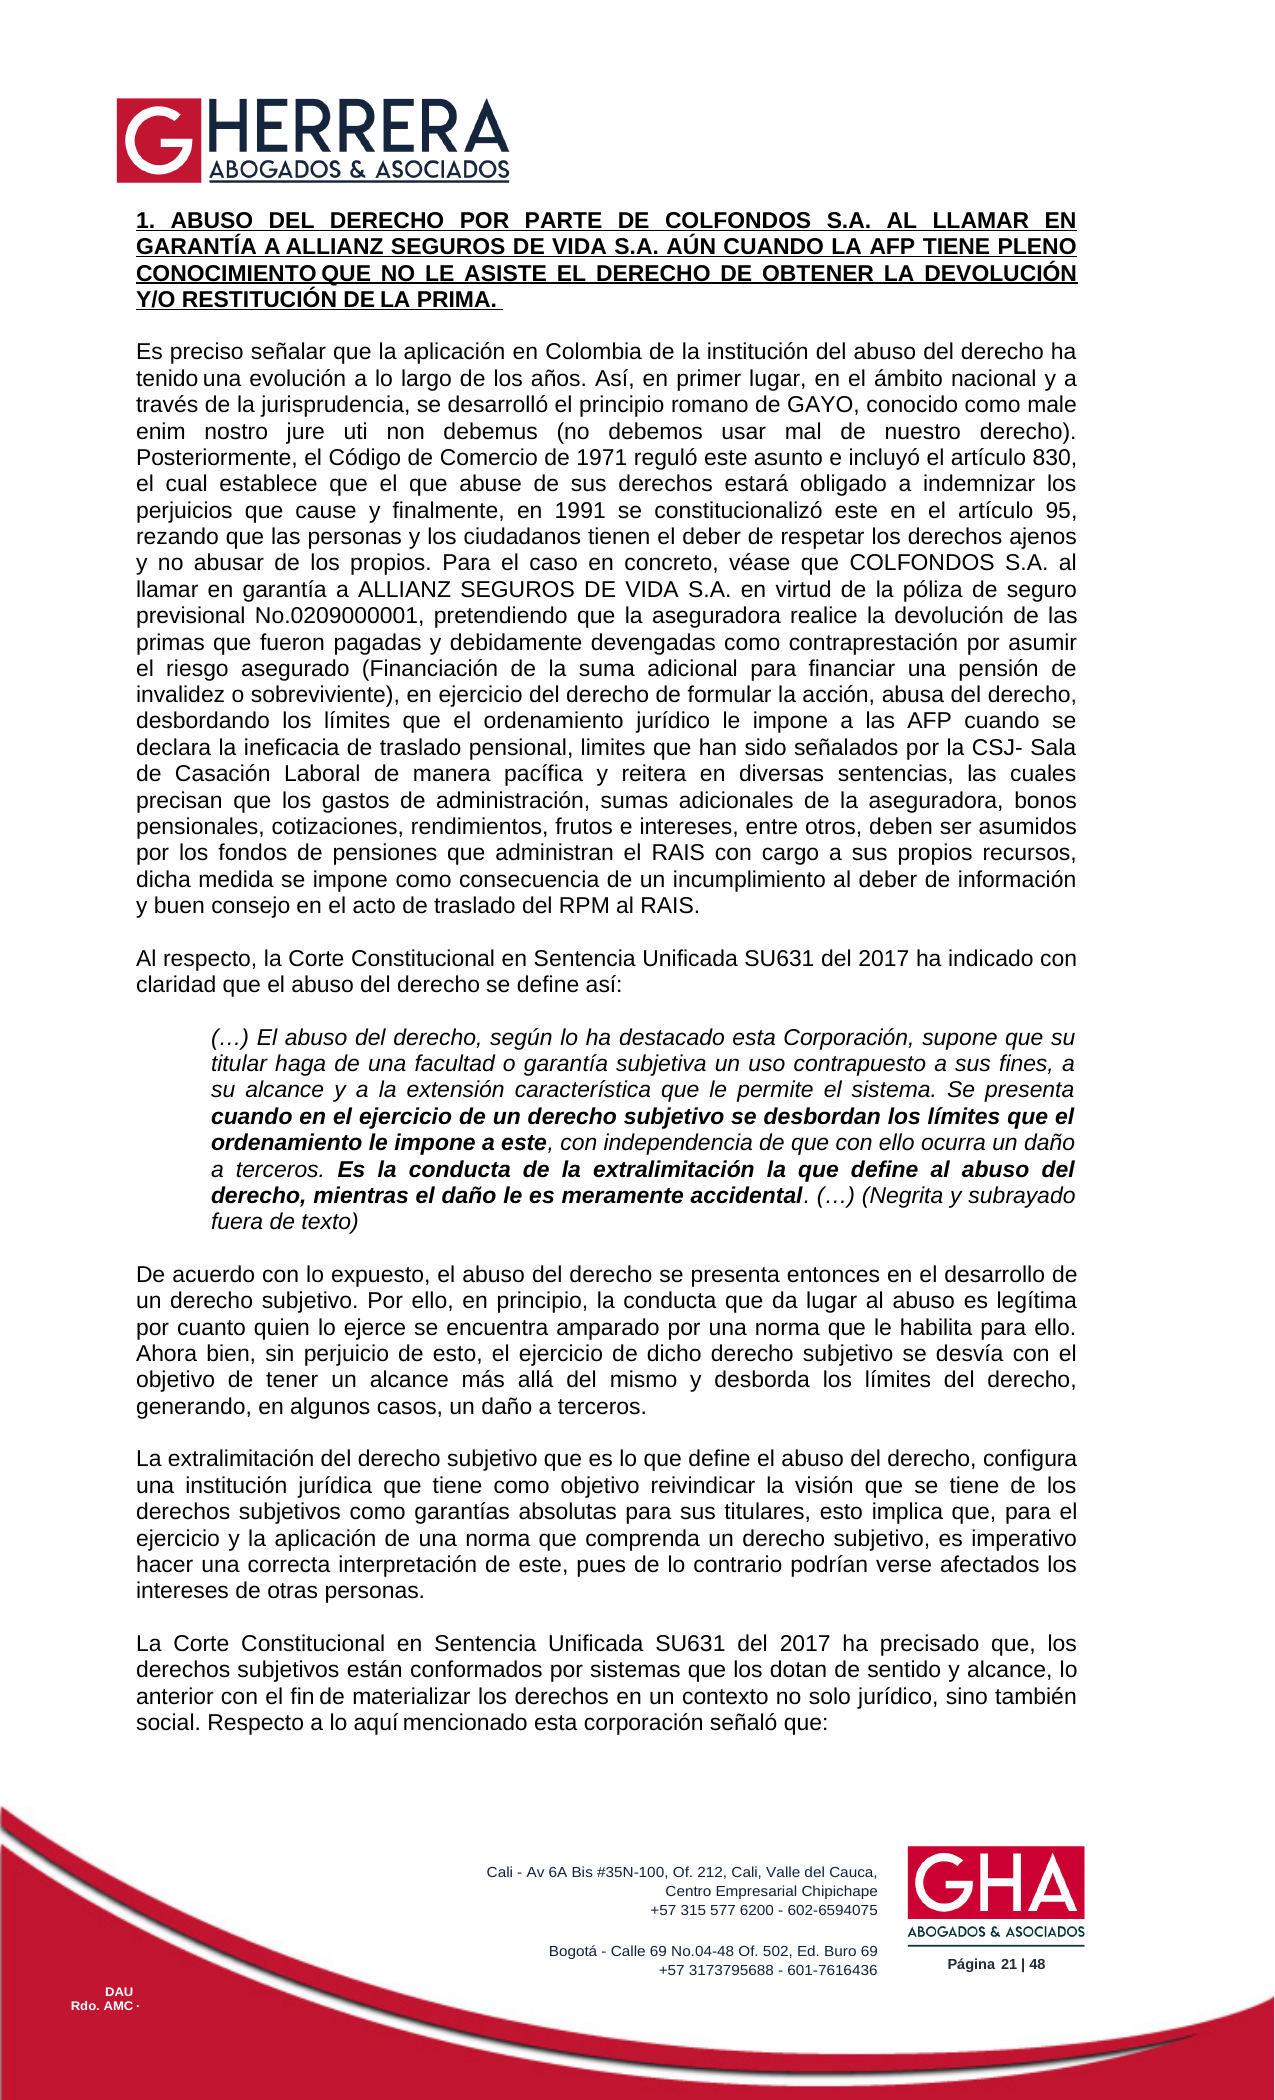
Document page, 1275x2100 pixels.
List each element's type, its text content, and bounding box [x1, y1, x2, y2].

picture [96, 75, 529, 206]
text 1. ABUSO DEL DERECHO POR PARTE DE COLFONDOS S.A. AL LLAMAR EN GARANTÍA A ALLIANZ SEGUROS DE VIDA S.A. AÚN CUANDO LA AFP TIENE PLENO CONOCIMIENTO QUE NO LE ASISTE EL DERECHO DE OBTENER LA DEVOLUCIÓN Y/O RESTITUCIÓN DE LA PRIMA. [136, 207, 1078, 282]
picture [0, 1793, 1275, 2100]
text 1. ABUSO DEL DERECHO POR PARTE DE COLFONDOS S.A. AL LLAMAR EN GARANTÍA A ALLIANZ SEGUROS DE VIDA S.A. AÚN CUANDO LA AFP TIENE PLENO CONOCIMIENTO QUE NO LE ASISTE EL DERECHO DE OBTENER LA DEVOLUCIÓN Y/O RESTITUCIÓN DE LA PRIMA. [136, 284, 1078, 312]
text La Corte Constitucional en Sentencia Unificada SU631 del 2017 ha precisado que, los derechos subjetivos están conformados por sistemas que los dotan de sentido y alcance, lo anterior con el fin de materializar los derechos en un contexto no solo jurídico, sino también social. Respecto a lo aquí mencionado esta corporación señaló que: [136, 1630, 1078, 1735]
text La extralimitación del derecho subjetivo que es lo que define el abuso del derecho, configura una institución jurídica que tiene como objetivo reivindicar la visión que se tiene de los derechos subjetivos como garantías absolutas para sus titulares, esto implica que, para el ejercicio y la aplicación de una norma que comprenda un derecho subjetivo, es imperativo hacer una correcta interpretación de este, pues de lo contrario podrían verse afectados los intereses de otras personas. [136, 1445, 1078, 1603]
text Es preciso señalar que la aplicación en Colombia de la institución del abuso del derecho ha tenido una evolución a lo largo de los años. Así, en primer lugar, en el ámbito nacional y a través de la jurisprudencia, se desarrolló el principio romano de GAYO, conocido como male enim nostro jure uti non debemus (no debemos usar mal de nuestro derecho). Posteriormente, el Código de Comercio de 1971 reguló este asunto e incluyó el artículo 830, el cual establece que el que abuse de sus derechos estará obligado a indemnizar los perjuicios que cause y finalmente, en 1991 se constitucionalizó este en el artículo 95, rezando que las personas y los ciudadanos tienen el deber de respetar los derechos ajenos y no abusar de los propios. Para el caso en concreto, véase que COLFONDOS S.A. al llamar en garantía a ALLIANZ SEGUROS DE VIDA S.A. en virtud de la póliza de seguro previsional No.0209000001, pretendiendo que la aseguradora realice la devolución de las primas que fueron pagadas y debidamente devengadas como contraprestación por asumir el riesgo asegurado (Financiación de la suma adicional para financiar una pensión de invalidez o sobreviviente), en ejercicio del derecho de formular la acción, abusa del derecho, desbordando los límites que el ordenamiento jurídico le impone a las AFP cuando se declara la ineficacia de traslado pensional, limites que han sido señalados por la CSJ- Sala de Casación Laboral de manera pacífica y reitera en diversas sentencias, las cuales precisan que los gastos de administración, sumas adicionales de la aseguradora, bonos pensionales, cotizaciones, rendimientos, frutos e intereses, entre otros, deben ser asumidos por los fondos de pensiones que administran el RAIS con cargo a sus propios recursos, dicha medida se impone como consecuencia de un incumplimiento al deber de información y buen consejo en el acto de traslado del RPM al RAIS. [136, 338, 1078, 918]
text De acuerdo con lo expuesto, el abuso del derecho se presenta entonces en el desarrollo de un derecho subjetivo. Por ello, en principio, la conducta que da lugar al abuso es legítima por cuanto quien lo ejerce se encuentra amparado por una norma que le habilita para ello. Ahora bien, sin perjuicio de esto, el ejercicio de dicho derecho subjetivo se desvía con el objetivo de tener un alcance más allá del mismo y desborda los límites del derecho, generando, en algunos casos, un daño a terceros. [136, 1261, 1078, 1419]
text (…) El abuso del derecho, según lo ha destacado esta Corporación, supone que su titular haga de una facultad o garantía subjetiva un uso contrapuesto a sus fines, a su alcance y a la extensión característica que le permite el sistema. Se presenta cuando en el ejercicio de un derecho subjetivo se desbordan los límites que el ordenamiento le impone a este, con independencia de que con ello ocurra un daño a terceros. Es la conducta de la extralimitación la que define al abuso del derecho, mientras el daño le es meramente accidental. (…) (Negrita y subrayado fuera de texto) [211, 1024, 1078, 1234]
text Al respecto, la Corte Constitucional en Sentencia Unificada SU631 del 2017 ha indicado con claridad que el abuso del derecho se define así: [136, 945, 1078, 997]
